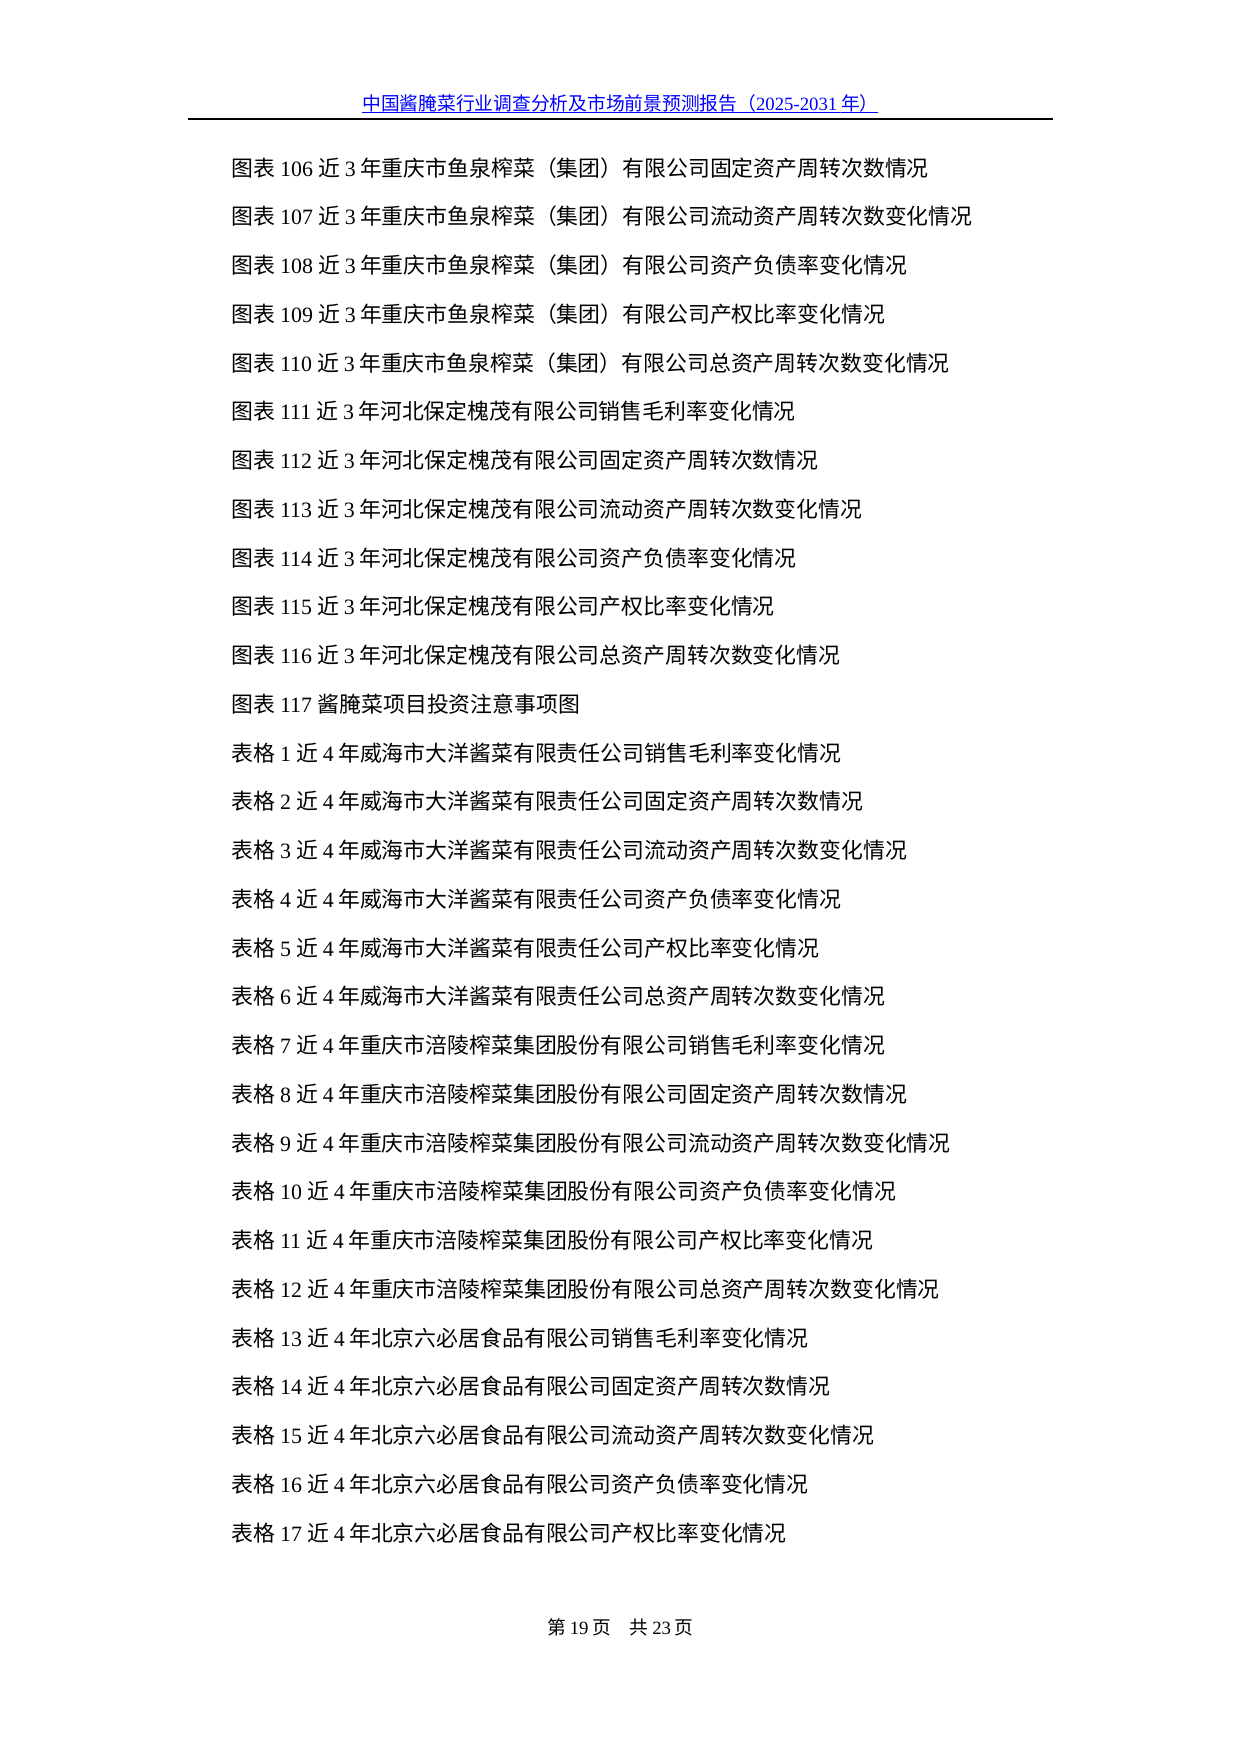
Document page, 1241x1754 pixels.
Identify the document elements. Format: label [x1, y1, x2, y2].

text [187, 150, 1053, 1548]
